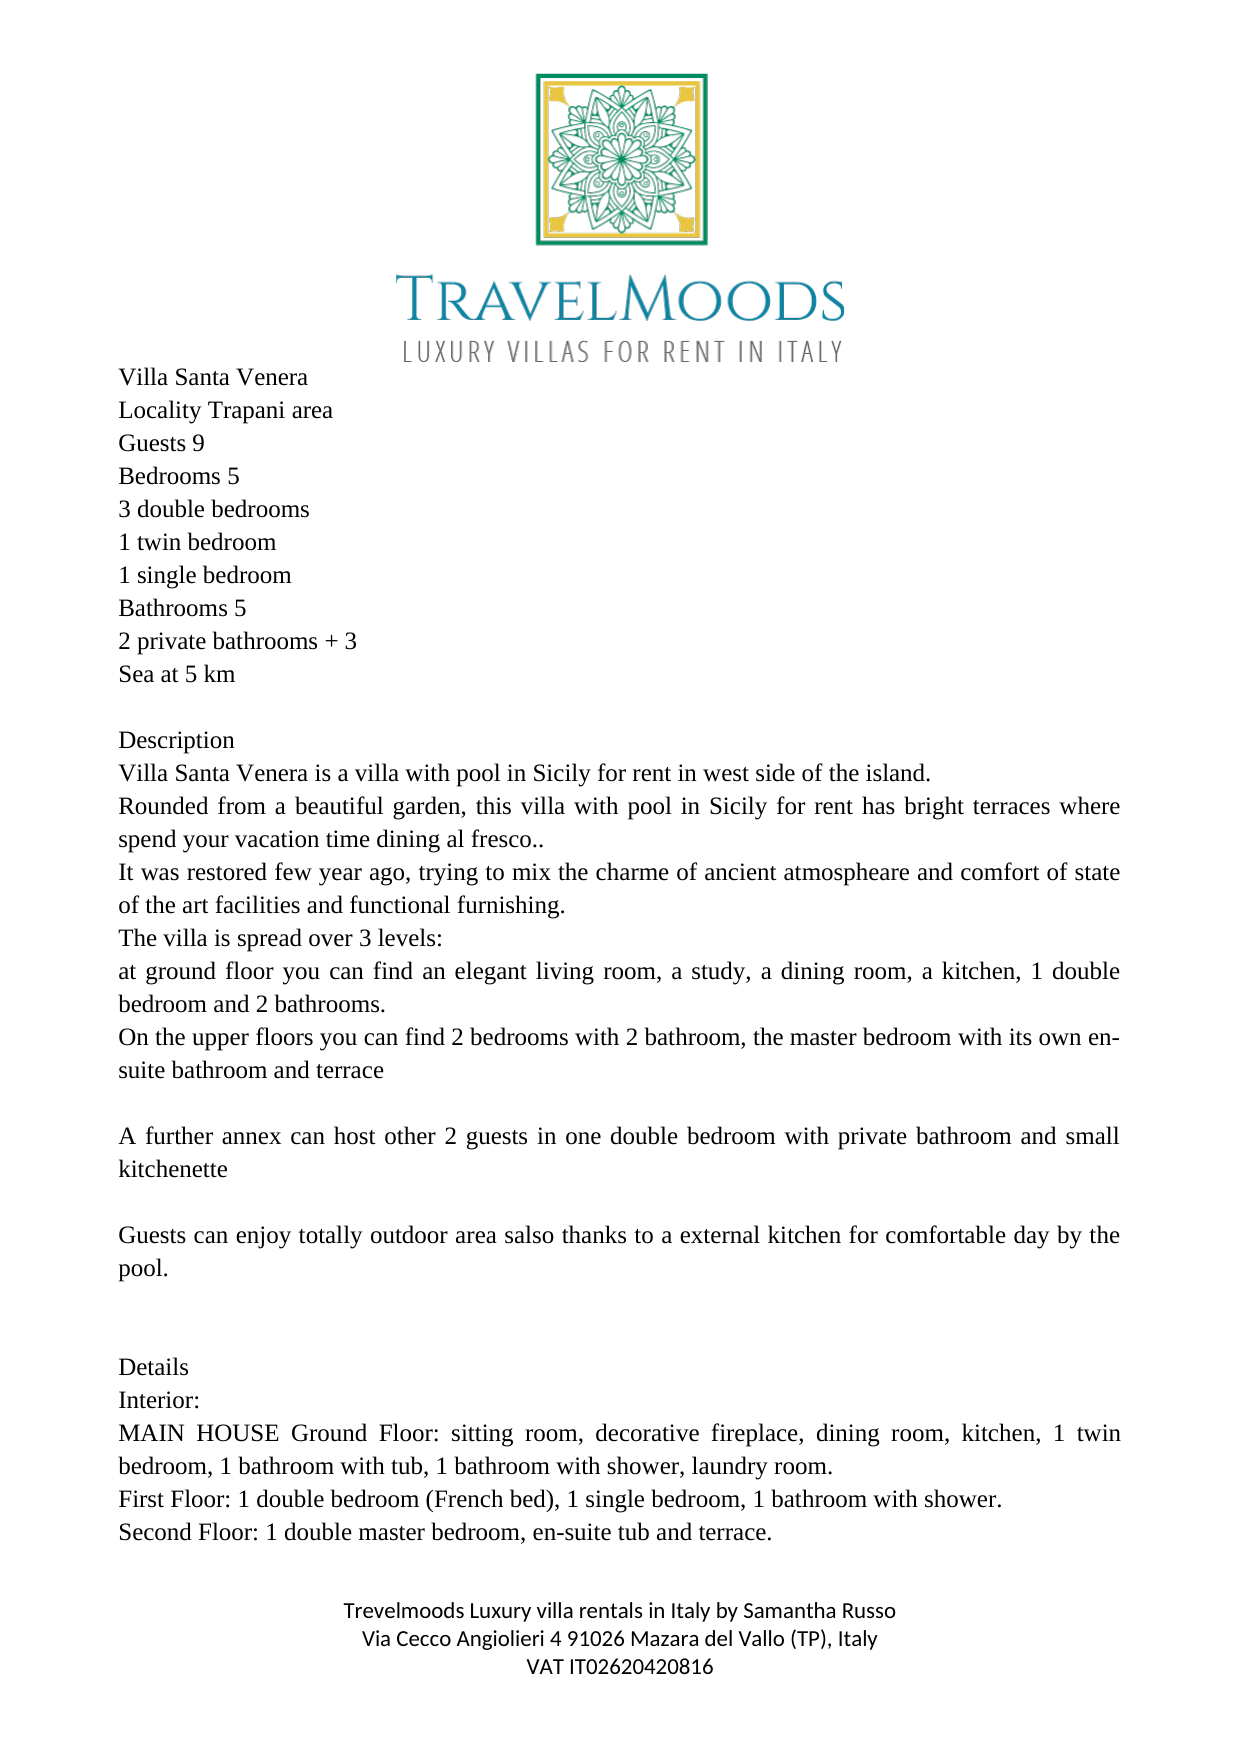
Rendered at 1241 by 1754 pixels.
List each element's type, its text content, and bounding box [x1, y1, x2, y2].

picture [396, 73, 845, 362]
text Bedrooms 5 [118, 461, 1122, 489]
text Bathrooms 5 [118, 593, 1122, 622]
text Guests can enjoy totally outdoor area salso thanks to a external kitchen for comfortable day by the pool. [118, 1220, 1122, 1282]
text Sea at 5 km [118, 659, 1122, 688]
text Interior: [118, 1385, 1122, 1414]
text Villa Santa Venera [118, 362, 1122, 391]
text Rounded from a beautiful garden, this villa with pool in Sicily for rent has bright terraces where spend your vacation time dining al fresco.. [118, 791, 1122, 853]
text MAIN HOUSE Ground Floor: sitting room, decorative fireplace, dining room, kitchen, 1 twin bedroom, 1 bathroom with tub, 1 bathroom with shower, laundry room. [118, 1418, 1122, 1480]
text 1 twin bedroom [118, 527, 1122, 556]
text Villa Santa Venera is a villa with pool in Sicily for rent in west side of the island. [118, 758, 1122, 787]
text The villa is spread over 3 levels: [118, 923, 1122, 952]
text Second Floor: 1 double master bedroom, en-suite tub and terrace. [118, 1517, 1122, 1546]
text Locality Trapani area [118, 395, 1122, 423]
text A further annex can host other 2 guests in one double bedroom with private bathroom and small kitchenette [118, 1121, 1122, 1183]
text 2 private bathrooms + 3 [118, 626, 1122, 655]
text 1 single bedroom [118, 560, 1122, 589]
text Guests 9 [118, 428, 1122, 457]
text First Floor: 1 double bedroom (French bed), 1 single bedroom, 1 bathroom with shower. [118, 1484, 1122, 1513]
text at ground floor you can find an elegant living room, a study, a dining room, a kitchen, 1 double bedroom and 2 bathrooms. [118, 956, 1122, 1018]
text It was restored few year ago, trying to mix the charme of ancient atmospheare and comfort of state of the art facilities and functional furnishing. [118, 857, 1122, 919]
text Description [118, 725, 1122, 754]
text On the upper floors you can find 2 bedrooms with 2 bathroom, the master bedroom with its own en-suite bathroom and terrace [118, 1022, 1122, 1084]
text Details [118, 1352, 1122, 1381]
text 3 double bedrooms [118, 494, 1122, 523]
